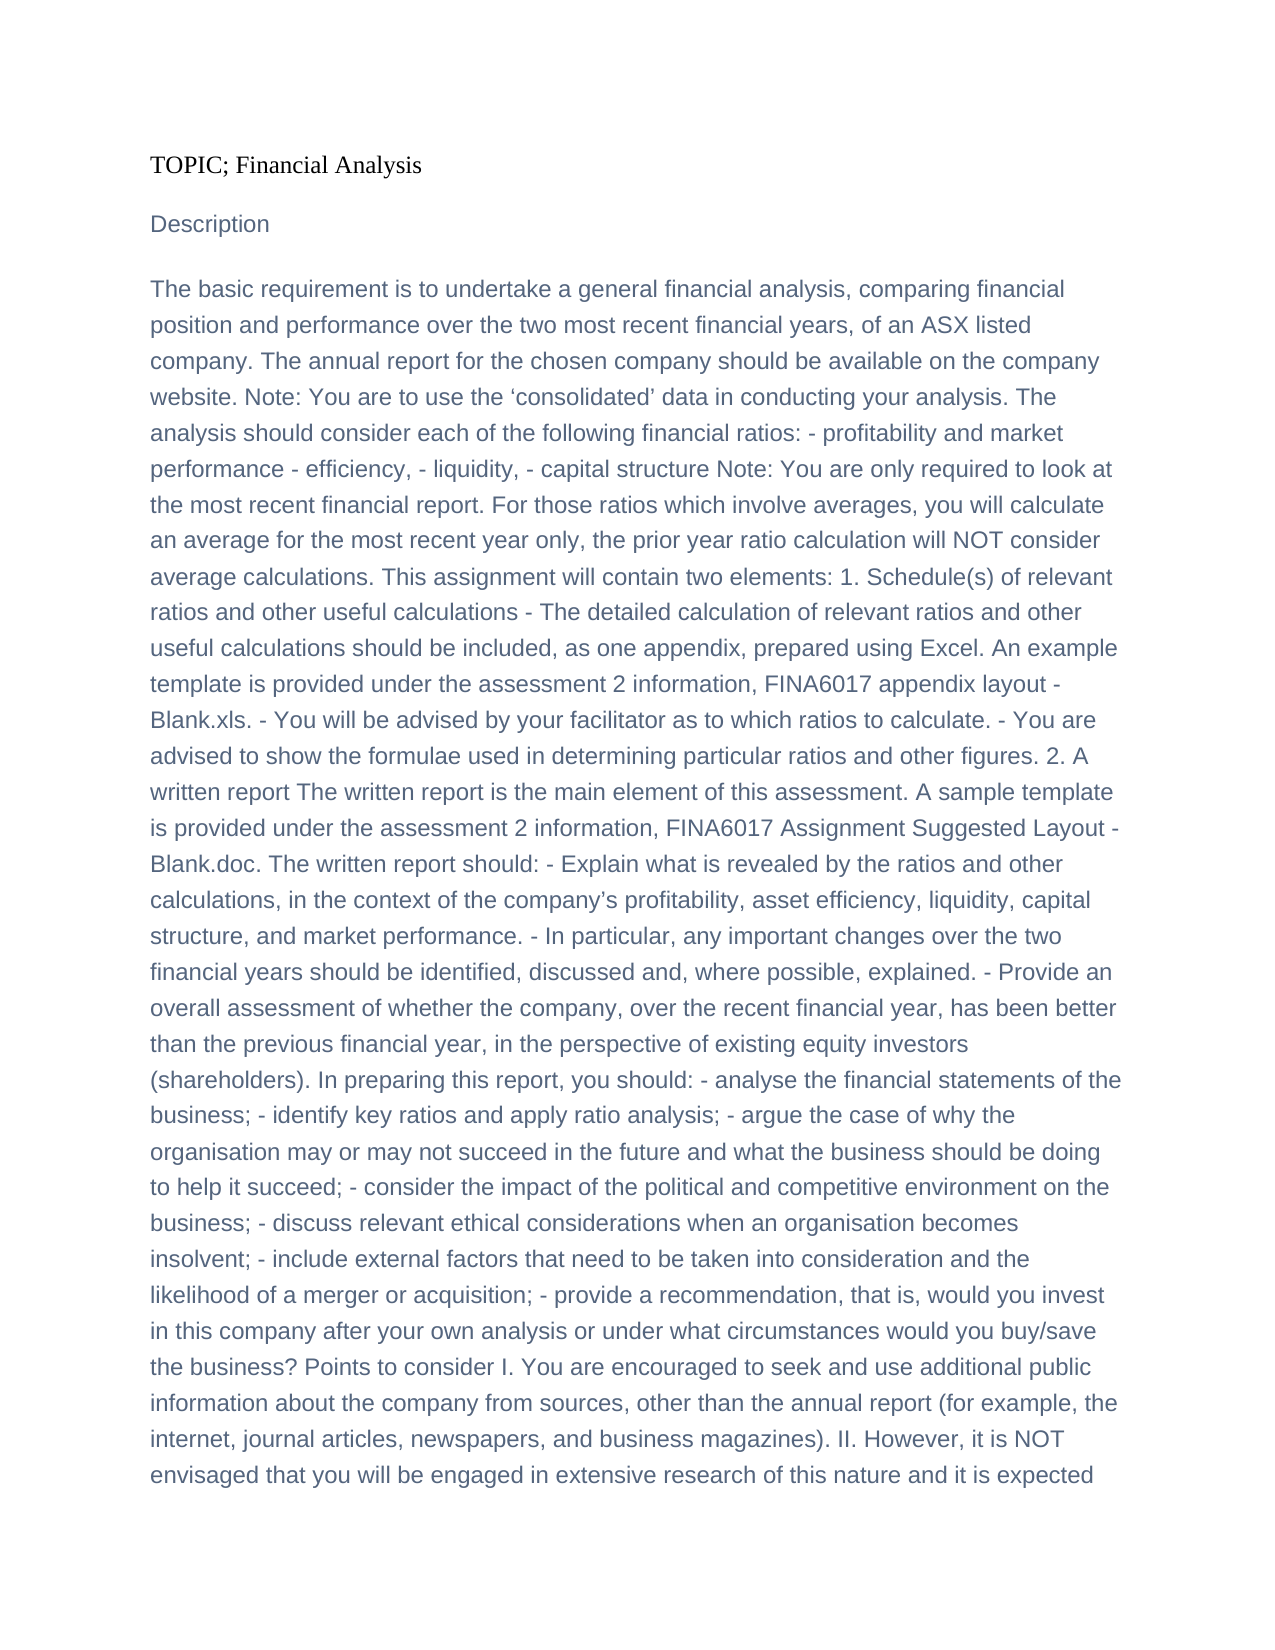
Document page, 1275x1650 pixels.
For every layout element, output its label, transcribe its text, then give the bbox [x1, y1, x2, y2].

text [150, 267, 1125, 1488]
text TOPIC; Financial Analysis [150, 150, 1125, 179]
text Description [150, 210, 1125, 237]
